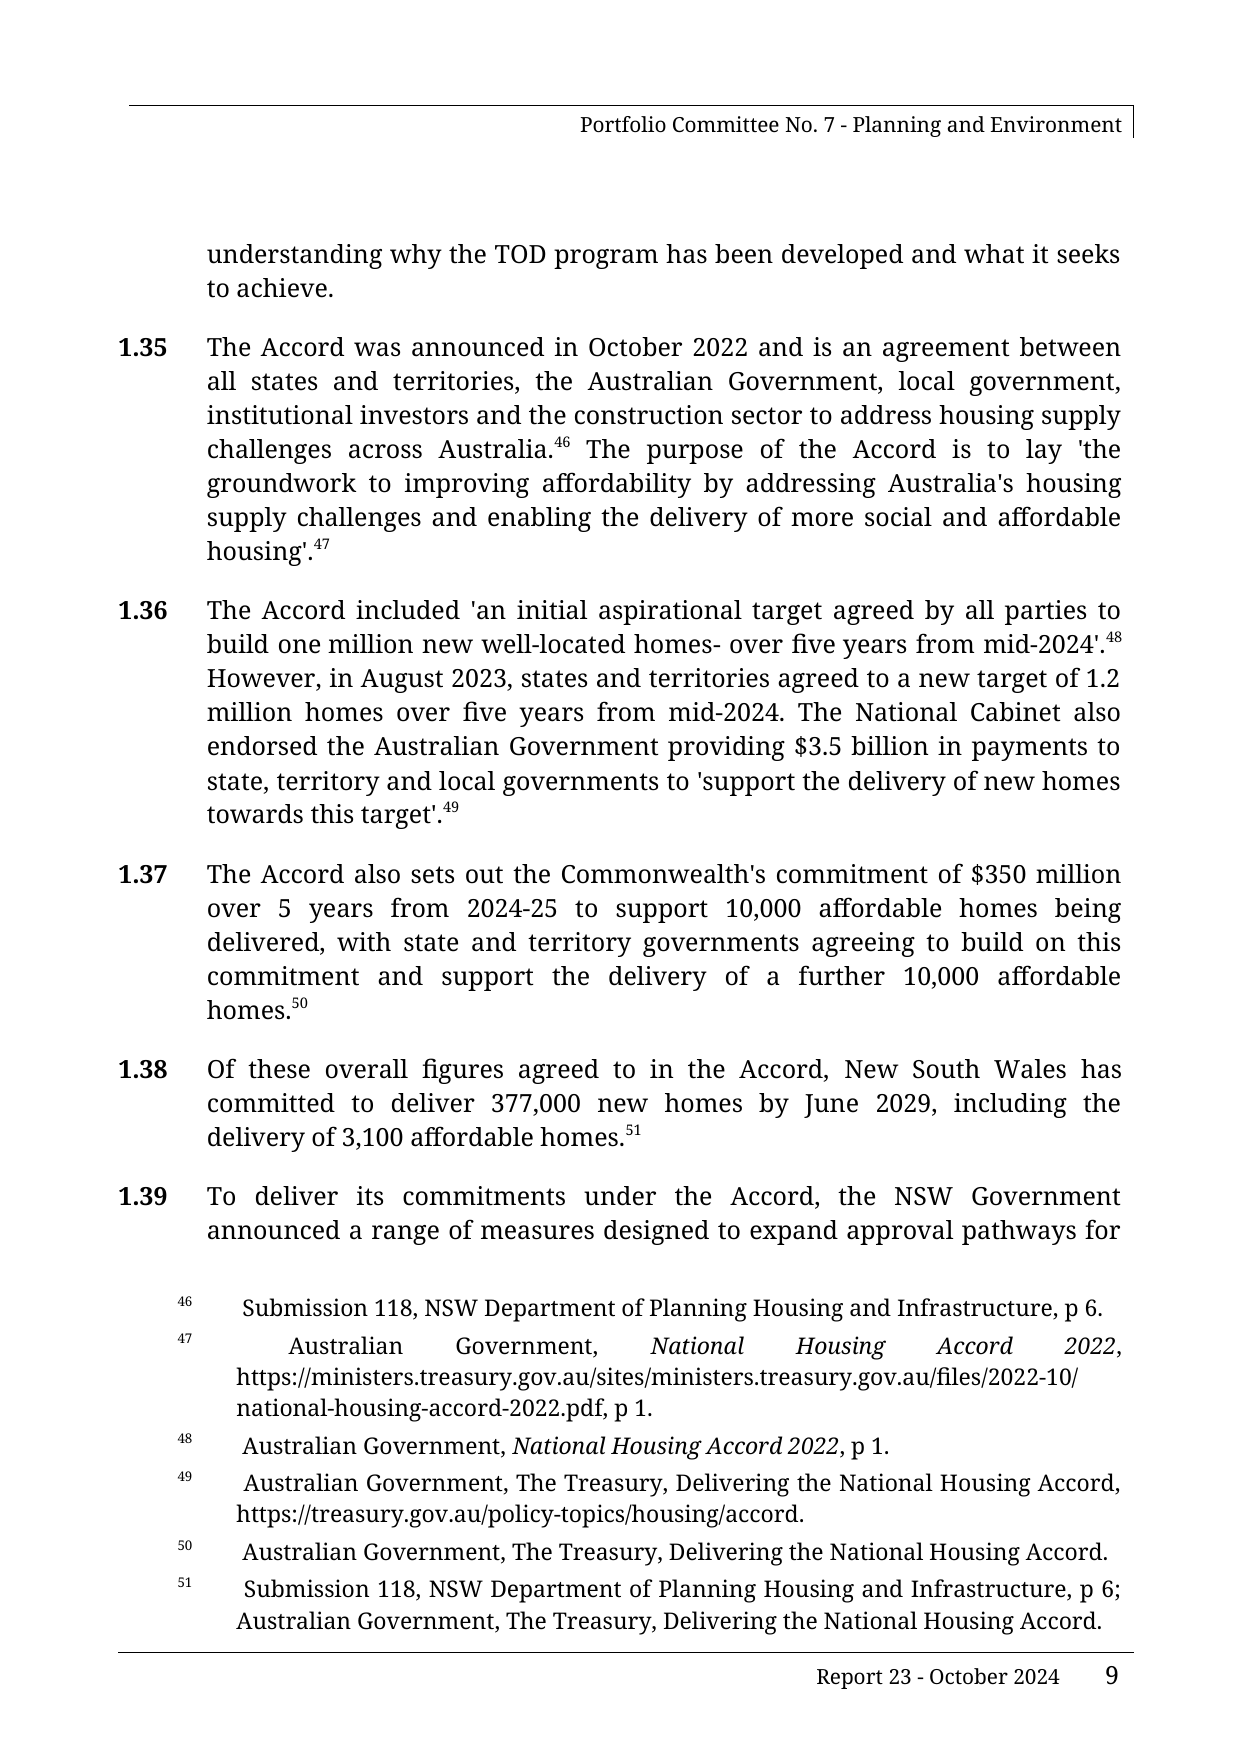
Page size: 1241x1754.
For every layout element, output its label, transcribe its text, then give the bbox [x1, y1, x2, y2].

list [118, 1179, 1122, 1247]
list The NSW Government is a signatory to the National Housing Accord (the Accord), which establishes a series of targets relating to the delivery of new and well-located housing. The obligations of New South Wales under the Accord are another important contextual factor to consider when understanding why the TOD program has been developed and what it seeks to achieve. [118, 236, 1122, 304]
text The Accord included 'an initial aspirational target agreed by all parties to build one million new well-located homes- over five years from mid-2024'. However, in August 2023, states and territories agreed to a new target of 1.2 million homes over five years from mid-2024. The National Cabinet also endorsed the Australian Government providing $3.5 billion in payments to state, territory and local governments to 'support the delivery of new homes towards this target'. [118, 593, 1122, 831]
list The Accord also sets out the Commonwealth's commitment of $350 million over 5 years from 2024-25 to support 10,000 affordable homes being delivered, with state and territory governments agreeing to build on this commitment and support the delivery of a further 10,000 affordable homes. [118, 856, 1122, 1027]
list Of these overall figures agreed to in the Accord, New South Wales has committed to deliver 377,000 new homes by June 2029, including the delivery of 3,100 affordable homes. [118, 1052, 1122, 1154]
list The Accord was announced in October 2022 and is an agreement between all states and territories, the Australian Government, local government, institutional investors and the construction sector to address housing supply challenges across Australia. The purpose of the Accord is to lay 'the groundwork to improving affordability by addressing Australia's housing supply challenges and enabling the delivery of more social and affordable housing'. [118, 329, 1122, 568]
